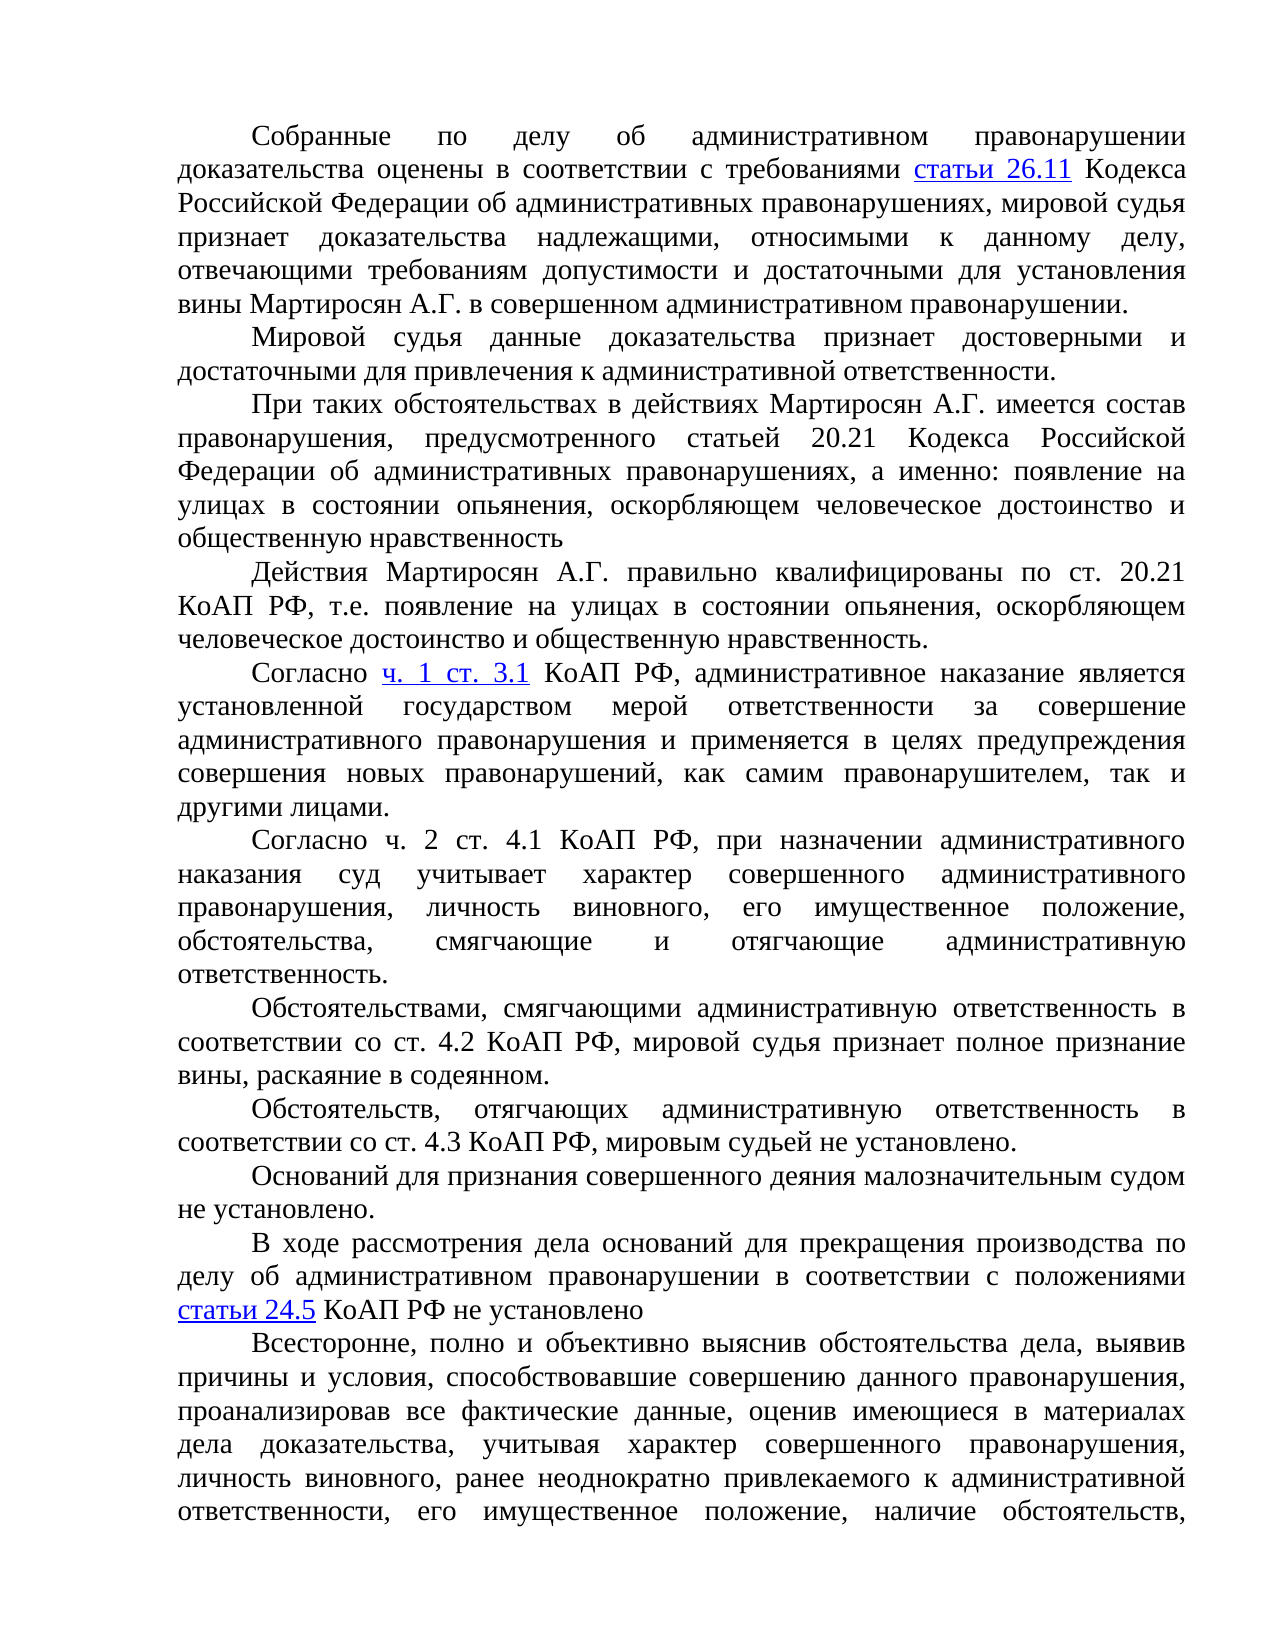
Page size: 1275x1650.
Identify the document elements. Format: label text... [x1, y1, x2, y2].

text При таких обстоятельствах в действиях Мартиросян А.Г. имеется состав правонарушения, предусмотренного статьей 20.21 Кодекса Российской Федерации об административных правонарушениях, а именно: появление на улицах в состоянии опьянения, оскорбляющем человеческое достоинство и общественную нравственность [177, 386, 1186, 554]
text Согласно ч. 2 ст. 4.1 КоАП РФ, при назначении административного наказания суд учитывает характер совершенного административного правонарушения, личность виновного, его имущественное положение, обстоятельства, смягчающие и отягчающие административную ответственность. [177, 822, 1186, 990]
text Обстоятельств, отягчающих административную ответственность в соответствии со ст. 4.3 КоАП РФ, мировым судьей не установлено. [177, 1091, 1186, 1158]
text Оснований для признания совершенного деяния малозначительным судом не установлено. [177, 1158, 1186, 1225]
text Обстоятельствами, смягчающими административную ответственность в соответствии со ст. 4.2 КоАП РФ, мировой судья признает полное признание вины, раскаяние в содеянном. [177, 990, 1186, 1091]
text Действия Мартиросян А.Г. правильно квалифицированы по ст. 20.21 КоАП РФ, т.е. появление на улицах в состоянии опьянения, оскорбляющем человеческое достоинство и общественную нравственность. [177, 554, 1186, 655]
text Согласно ч. 1 ст. 3.1 КоАП РФ, административное наказание является установленной государством мерой ответственности за совершение административного правонарушения и применяется в целях предупреждения совершения новых правонарушений, как самим правонарушителем, так и другими лицами. [177, 655, 1186, 822]
text Мировой судья данные доказательства признает достоверными и достаточными для привлечения к административной ответственности. [177, 319, 1186, 386]
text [177, 1326, 1186, 1527]
text Собранные по делу об административном правонарушении доказательства оценены в соответствии с требованиями статьи 26.11 Кодекса Российской Федерации об административных правонарушениях, мировой судья признает доказательства надлежащими, относимыми к данному делу, отвечающими требованиям допустимости и достаточными для установления вины Мартиросян А.Г. в совершенном административном правонарушении. [177, 118, 1186, 319]
text В ходе рассмотрения дела оснований для прекращения производства по делу об административном правонарушении в соответствии с положениями статьи 24.5 КоАП РФ не установлено [177, 1225, 1186, 1326]
